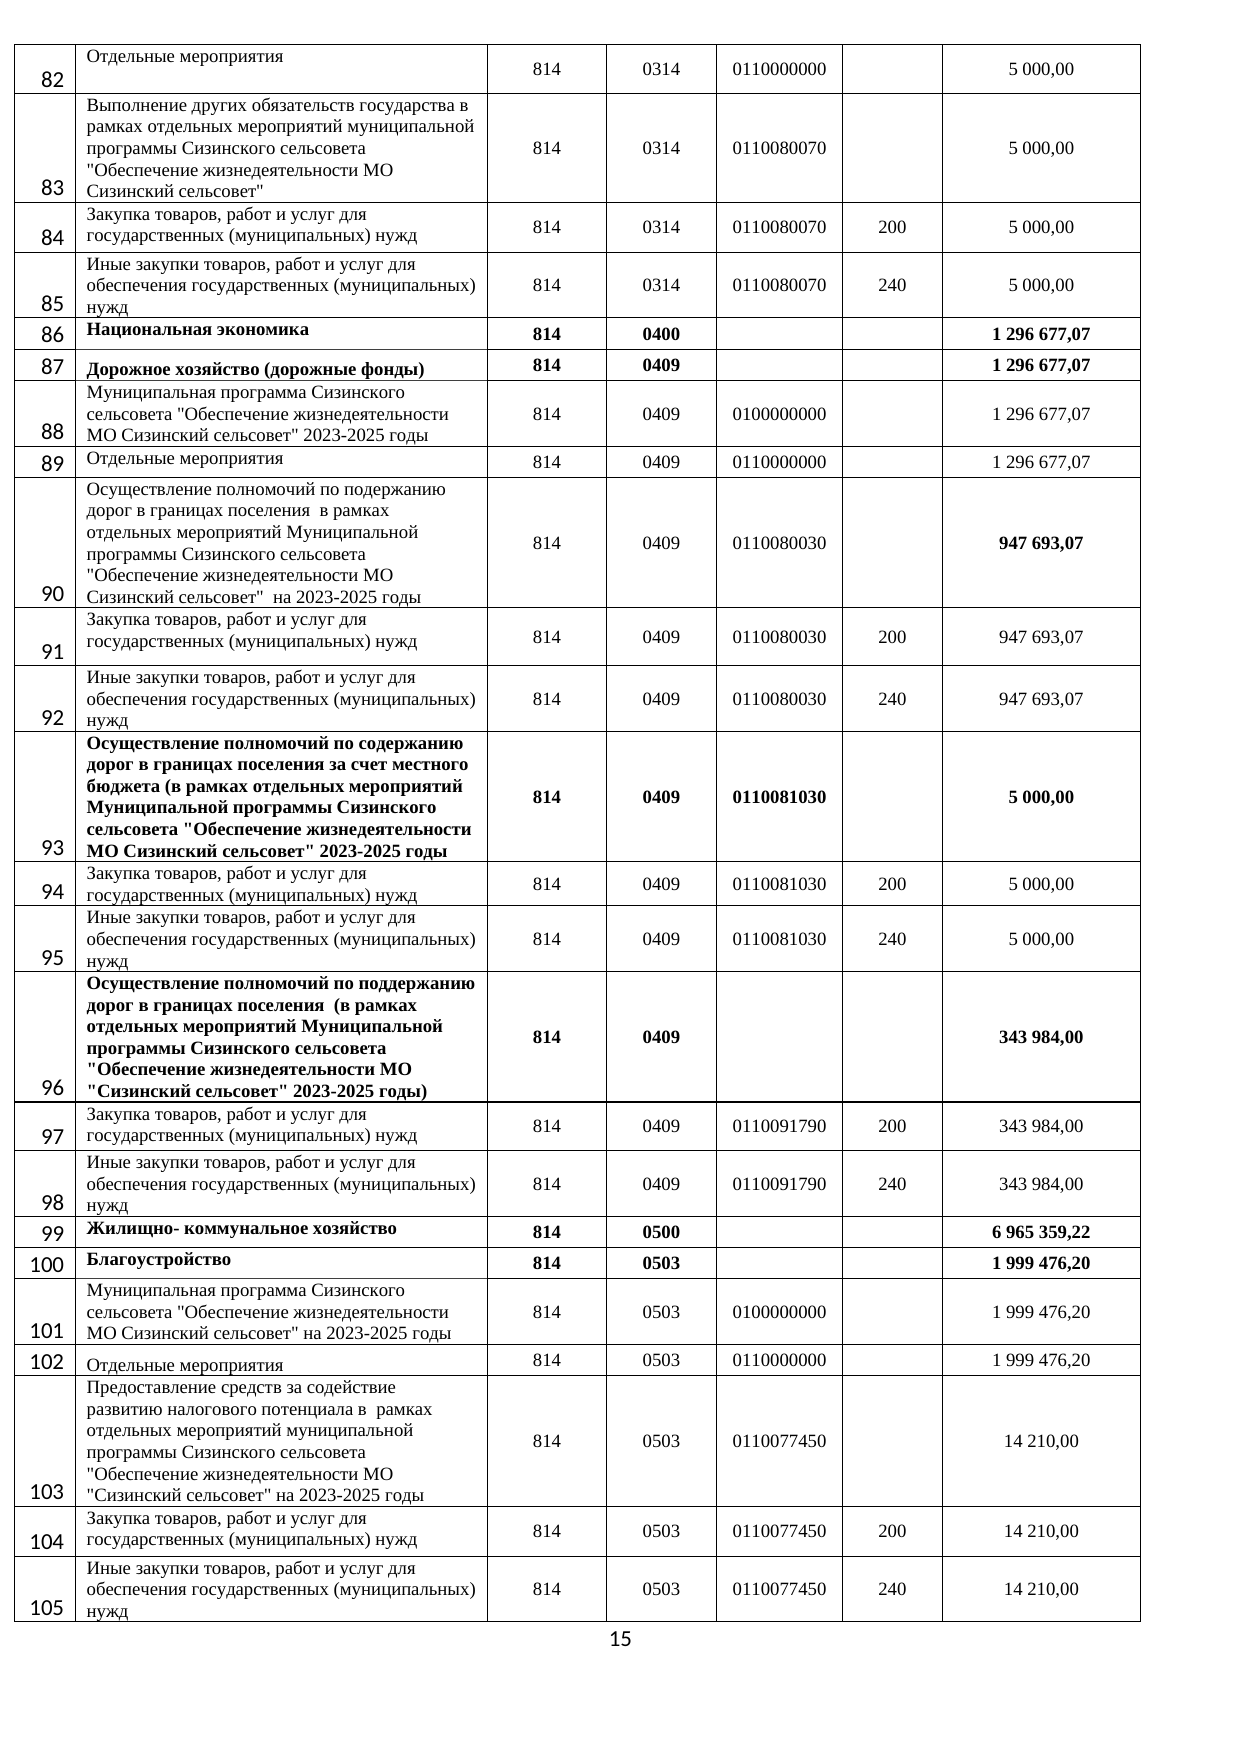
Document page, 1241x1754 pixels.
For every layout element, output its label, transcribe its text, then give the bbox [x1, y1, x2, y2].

table_cell [717, 1248, 842, 1278]
table_cell 240 [843, 1557, 942, 1621]
table_cell 105 [15, 1557, 75, 1621]
table_cell 814 [488, 1151, 606, 1216]
table_cell 97 [15, 1103, 75, 1150]
table_cell [843, 1376, 942, 1506]
table_cell Отдельные мероприятия [76, 447, 487, 477]
table_cell 0110000000 [717, 447, 842, 477]
table_cell Осуществление полномочий по содержанию дорог в границах поселения за счет местного бюджета (в рамках отдельных мероприятий Муниципальной программы Сизинского сельсовета "Обеспечение жизнедеятельности МО Сизинский сельсовет" 2023-2025 годы [76, 732, 487, 861]
table_cell 814 [488, 862, 606, 905]
table_cell 100 [15, 1248, 75, 1278]
table_cell Благоустройство [76, 1248, 487, 1278]
table_cell 99 [15, 1217, 75, 1247]
table_cell 343 984,00 [943, 1151, 1140, 1216]
table_cell Закупка товаров, работ и услуг для государственных (муниципальных) нужд [76, 608, 487, 665]
table_cell 0110077450 [717, 1376, 842, 1506]
table_cell 0409 [607, 1103, 716, 1150]
table_cell 814 [488, 253, 606, 317]
table_cell 0503 [607, 1376, 716, 1506]
table_cell Закупка товаров, работ и услуг для государственных (муниципальных) нужд [76, 862, 487, 905]
table_cell 814 [488, 478, 606, 607]
table_cell [843, 972, 942, 1101]
table_cell 0100000000 [717, 1279, 842, 1344]
table_cell 200 [843, 608, 942, 665]
table_cell [843, 1217, 942, 1247]
table_cell [717, 1217, 842, 1247]
table_cell 91 [15, 608, 75, 665]
table_cell 98 [15, 1151, 75, 1216]
table_cell 84 [15, 203, 75, 252]
table_cell 14 210,00 [943, 1557, 1140, 1621]
table_cell 814 [488, 1279, 606, 1344]
table_cell 0314 [607, 45, 716, 93]
table_cell 104 [15, 1507, 75, 1556]
table_cell 814 [488, 447, 606, 477]
table_cell Муниципальная программа Сизинского сельсовета "Обеспечение жизнедеятельности МО Сизинский сельсовет" 2023-2025 годы [76, 381, 487, 446]
table_cell 200 [843, 203, 942, 252]
table_cell 947 693,07 [943, 478, 1140, 607]
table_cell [76, 1507, 487, 1556]
table_cell 0110077450 [717, 1557, 842, 1621]
table_cell 5 000,00 [943, 906, 1140, 971]
table_cell 0314 [607, 94, 716, 202]
table_cell Отдельные мероприятия [76, 45, 487, 93]
table_cell 6 965 359,22 [943, 1217, 1140, 1247]
table_cell 814 [488, 1217, 606, 1247]
table_cell 240 [843, 253, 942, 317]
table_cell 0503 [607, 1507, 716, 1556]
table_cell 814 [488, 203, 606, 252]
table_cell 14 210,00 [943, 1507, 1140, 1556]
table_cell 0110077450 [717, 1507, 842, 1556]
table_cell Иные закупки товаров, работ и услуг для обеспечения государственных (муниципальных) нужд [76, 906, 487, 971]
table_cell 0409 [607, 478, 716, 607]
table_cell Предоставление средств за содействие развитию налогового потенциала в рамках отдельных мероприятий муниципальной программы Сизинского сельсовета "Обеспечение жизнедеятельности МО "Сизинский сельсовет" на 2023-2025 годы [76, 1376, 487, 1506]
table_cell 814 [488, 1103, 606, 1150]
table_cell 5 000,00 [943, 203, 1140, 252]
table_cell Выполнение других обязательств государства в рамках отдельных мероприятий муниципальной программы Сизинского сельсовета "Обеспечение жизнедеятельности МО Сизинский сельсовет" [76, 94, 487, 202]
table_cell [843, 350, 942, 380]
table_cell 83 [15, 94, 75, 202]
table_cell 814 [488, 666, 606, 731]
table_cell 200 [843, 862, 942, 905]
table_cell 0503 [607, 1279, 716, 1344]
table_cell 5 000,00 [943, 94, 1140, 202]
table_cell [843, 381, 942, 446]
table_cell 103 [15, 1376, 75, 1506]
table_cell Иные закупки товаров, работ и услуг для обеспечения государственных (муниципальных) нужд [76, 666, 487, 731]
table_cell 814 [488, 1507, 606, 1556]
table_cell 814 [488, 381, 606, 446]
table_cell 95 [15, 906, 75, 971]
table_cell 1 296 677,07 [943, 318, 1140, 348]
table_cell [717, 972, 842, 1101]
table_cell Иные закупки товаров, работ и услуг для обеспечения государственных (муниципальных) нужд [76, 1151, 487, 1216]
table_cell Осуществление полномочий по подержанию дорог в границах поселения в рамках отдельных мероприятий Муниципальной программы Сизинского сельсовета "Обеспечение жизнедеятельности МО Сизинский сельсовет" на 2023-2025 годы [76, 478, 487, 607]
table_cell [843, 318, 942, 348]
table_cell 86 [15, 318, 75, 348]
table_cell 0110000000 [717, 1345, 842, 1375]
table_cell [843, 45, 942, 93]
table_cell 240 [843, 1151, 942, 1216]
table_cell 1 296 677,07 [943, 381, 1140, 446]
table_cell 0110081030 [717, 732, 842, 861]
table_cell 0503 [607, 1557, 716, 1621]
table_cell 0500 [607, 1217, 716, 1247]
table_cell 814 [488, 350, 606, 380]
table_cell Закупка товаров, работ и услуг для государственных (муниципальных) нужд [76, 1103, 487, 1150]
table_cell 0409 [607, 972, 716, 1101]
table_cell 200 [843, 1507, 942, 1556]
table_cell 0110081030 [717, 906, 842, 971]
table_cell 0314 [607, 203, 716, 252]
table_cell 0409 [607, 862, 716, 905]
table_cell Иные закупки товаров, работ и услуг для обеспечения государственных (муниципальных) нужд [76, 253, 487, 317]
table_cell 814 [488, 45, 606, 93]
table_cell 0314 [607, 253, 716, 317]
table_cell 814 [488, 972, 606, 1101]
table_cell 0409 [607, 381, 716, 446]
table_cell 90 [15, 478, 75, 607]
table_cell 0110080070 [717, 203, 842, 252]
table_cell [843, 1279, 942, 1344]
table_cell 1 999 476,20 [943, 1345, 1140, 1375]
table_cell [843, 732, 942, 861]
table_cell 0409 [607, 906, 716, 971]
table_cell 200 [843, 1103, 942, 1150]
table_cell 92 [15, 666, 75, 731]
table_cell 0110000000 [717, 45, 842, 93]
table_cell 0409 [607, 732, 716, 861]
table_cell Жилищно- коммунальное хозяйство [76, 1217, 487, 1247]
table_cell 89 [15, 447, 75, 477]
table_cell Муниципальная программа Сизинского сельсовета "Обеспечение жизнедеятельности МО Сизинский сельсовет" на 2023-2025 годы [76, 1279, 487, 1344]
table_cell 814 [488, 732, 606, 861]
table_cell [843, 94, 942, 202]
table_cell 1 296 677,07 [943, 447, 1140, 477]
table_cell 814 [488, 906, 606, 971]
table_cell 0409 [607, 447, 716, 477]
table_cell 814 [488, 1345, 606, 1375]
table_cell 87 [15, 350, 75, 380]
table_cell [843, 1248, 942, 1278]
table_cell 5 000,00 [943, 862, 1140, 905]
table_cell 1 296 677,07 [943, 350, 1140, 380]
table_cell 947 693,07 [943, 608, 1140, 665]
table_cell 0409 [607, 350, 716, 380]
table_cell 1 999 476,20 [943, 1248, 1140, 1278]
table_cell 0110080030 [717, 666, 842, 731]
table_cell 88 [15, 381, 75, 446]
table_cell Дорожное хозяйство (дорожные фонды) [76, 350, 487, 380]
table_cell 0110091790 [717, 1103, 842, 1150]
table_cell 0409 [607, 666, 716, 731]
table_cell 0503 [607, 1248, 716, 1278]
table_cell 14 210,00 [943, 1376, 1140, 1506]
table_cell 0100000000 [717, 381, 842, 446]
table_cell 101 [15, 1279, 75, 1344]
table_cell 343 984,00 [943, 972, 1140, 1101]
table_cell 343 984,00 [943, 1103, 1140, 1150]
table_cell [717, 318, 842, 348]
table_cell 0400 [607, 318, 716, 348]
table_cell [843, 447, 942, 477]
table_cell 814 [488, 94, 606, 202]
table_cell 82 [15, 45, 75, 93]
table_cell Отдельные мероприятия [76, 1345, 487, 1375]
table_cell 85 [15, 253, 75, 317]
table_cell 240 [843, 906, 942, 971]
table_cell 0110081030 [717, 862, 842, 905]
table_cell 5 000,00 [943, 732, 1140, 861]
table_cell Осуществление полномочий по поддержанию дорог в границах поселения (в рамках отдельных мероприятий Муниципальной программы Сизинского сельсовета "Обеспечение жизнедеятельности МО "Сизинский сельсовет" 2023-2025 годы) [76, 972, 487, 1101]
table_cell 947 693,07 [943, 666, 1140, 731]
table_cell 814 [488, 1557, 606, 1621]
table_cell 814 [488, 608, 606, 665]
table_cell Национальная экономика [76, 318, 487, 348]
table_cell 0110080070 [717, 253, 842, 317]
table_cell 814 [488, 1376, 606, 1506]
table_cell 0409 [607, 1151, 716, 1216]
table_cell 814 [488, 318, 606, 348]
table_cell 0110080070 [717, 94, 842, 202]
table_cell 96 [15, 972, 75, 1101]
table_cell 0409 [607, 608, 716, 665]
table_cell 94 [15, 862, 75, 905]
table_cell [843, 1345, 942, 1375]
table_cell 814 [488, 1248, 606, 1278]
table_cell 1 999 476,20 [943, 1279, 1140, 1344]
table_cell 5 000,00 [943, 45, 1140, 93]
table_cell [843, 478, 942, 607]
table_cell [717, 350, 842, 380]
table_cell Закупка товаров, работ и услуг для государственных (муниципальных) нужд [76, 203, 487, 252]
table_cell 0110091790 [717, 1151, 842, 1216]
table_cell 240 [843, 666, 942, 731]
table_cell 0110080030 [717, 478, 842, 607]
table_cell 5 000,00 [943, 253, 1140, 317]
table_cell 0110080030 [717, 608, 842, 665]
table_cell 102 [15, 1345, 75, 1375]
table_cell 0503 [607, 1345, 716, 1375]
table_cell 93 [15, 732, 75, 861]
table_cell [76, 1557, 487, 1621]
